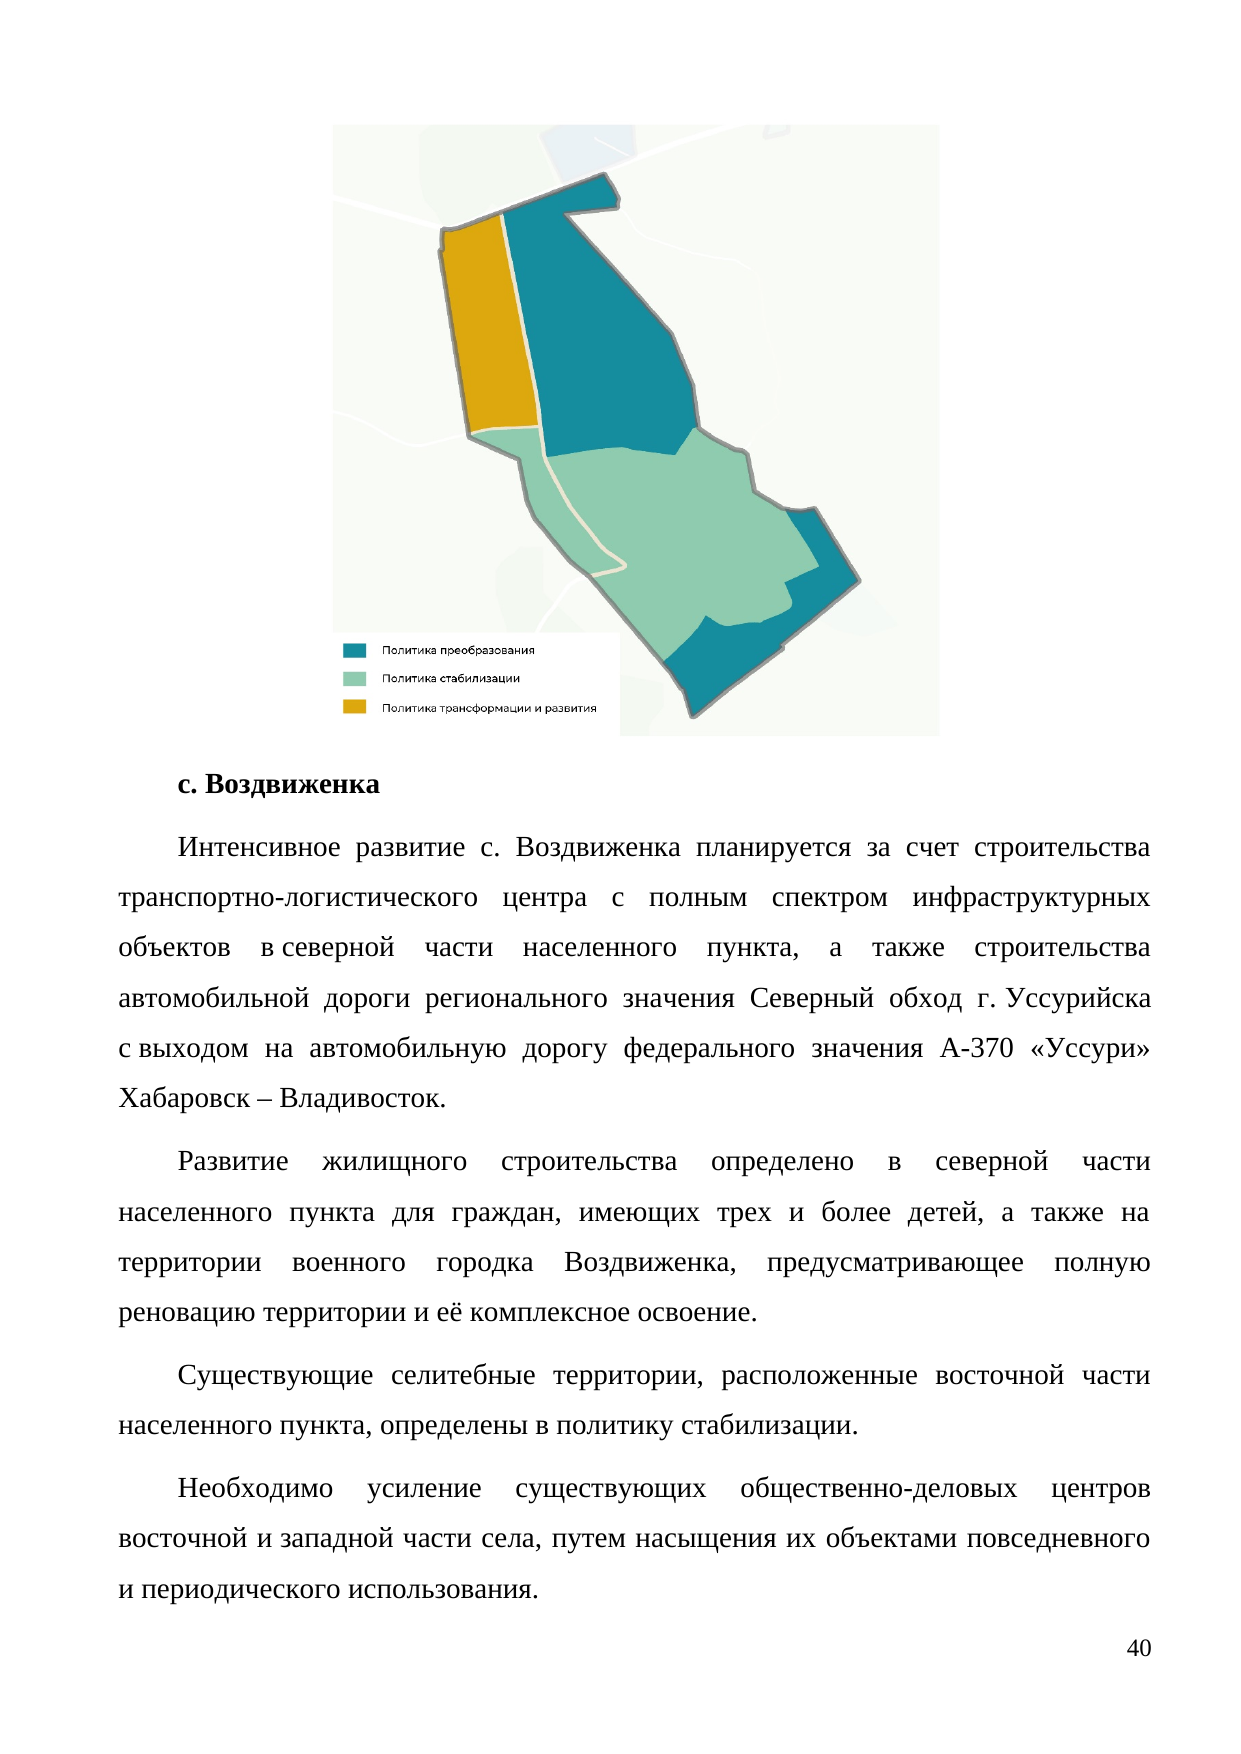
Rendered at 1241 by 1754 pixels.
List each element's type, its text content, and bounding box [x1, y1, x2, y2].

text Интенсивное развитие с. Воздвиженка планируется за счет строительства транспортно-логистического центра с полным спектром инфраструктурных объектов в северной части населенного пункта, а также строительства автомобильной дороги регионального значения Северный обход г. Уссурийска с выходом на автомобильную дорогу федерального значения А-370 «Уссури» Хабаровск – Владивосток. [118, 829, 1152, 1114]
text Развитие жилищного строительства определено в северной части населенного пункта для граждан, имеющих трех и более детей, а также на территории военного городка Воздвиженка, предусматривающее полную реновацию территории и её комплексное освоение. [118, 1143, 1152, 1328]
picture [320, 118, 950, 740]
text с. Воздвиженка [118, 766, 1152, 800]
text Необходимо усиление существующих общественно-деловых центров восточной и западной части села, путем насыщения их объектами повседневного и периодического использования. [118, 1470, 1152, 1604]
text Существующие селитебные территории, расположенные восточной части населенного пункта, определены в политику стабилизации. [118, 1357, 1152, 1441]
